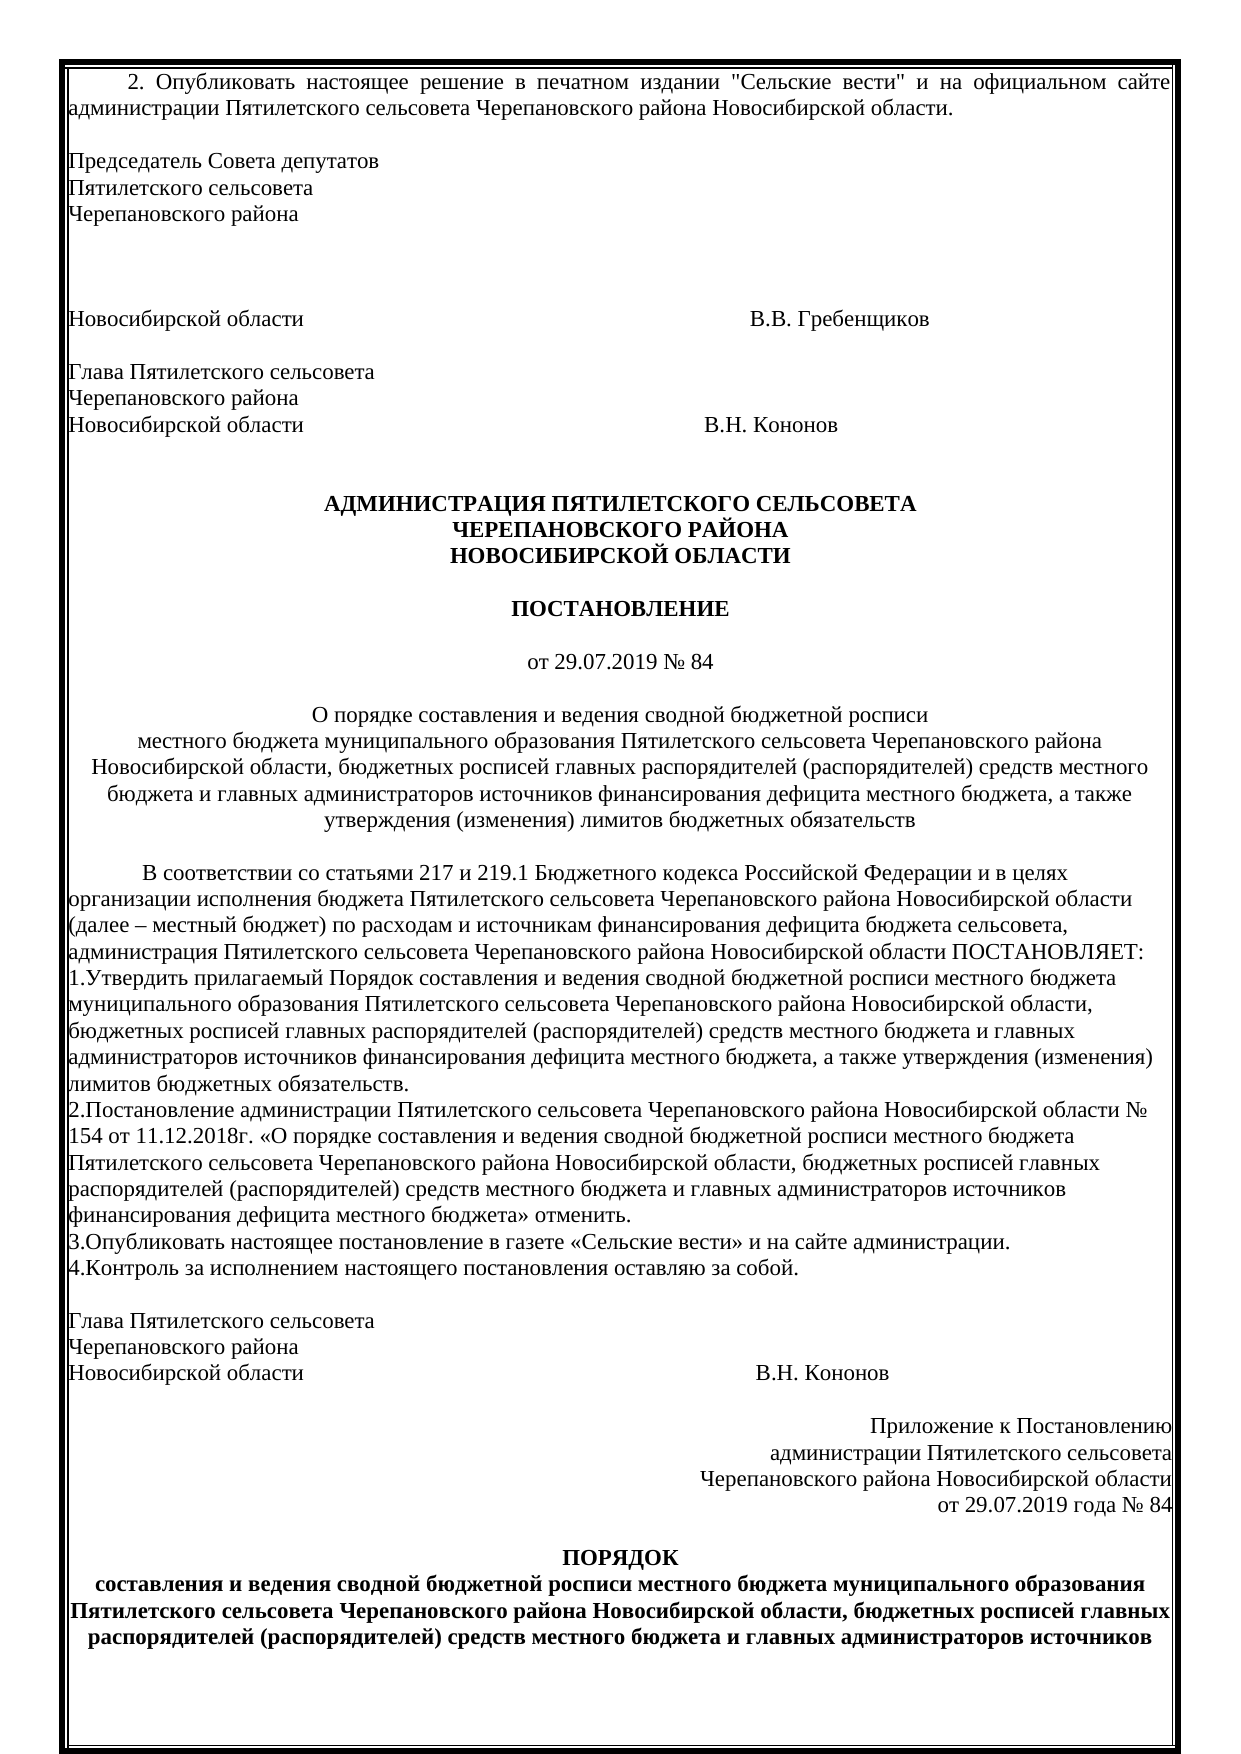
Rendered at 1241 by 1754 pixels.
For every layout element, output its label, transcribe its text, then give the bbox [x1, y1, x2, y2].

text АДМИНИСТРАЦИЯ ПЯТИЛЕТСКОГО СЕЛЬСОВЕТА ЧЕРЕПАНОВСКОГО РАЙОНА [69, 490, 1172, 542]
text Новосибирской области В.Н. Кононов [69, 1359, 1172, 1386]
text Черепановского района Новосибирской области [69, 1465, 1172, 1491]
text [69, 1570, 1172, 1649]
text НОВОСИБИРСКОЙ ОБЛАСТИ [69, 542, 1172, 569]
text Новосибирской области В.В. Гребенщиков [69, 305, 1172, 332]
text В соответствии со статьями 217 и 219.1 Бюджетного кодекса Российской Федерации и в целях организации исполнения бюджета Пятилетского сельсовета Черепановского района Новосибирской области (далее – местный бюджет) по расходам и источникам финансирования дефицита бюджета сельсовета, администрация Пятилетского сельсовета Черепановского района Новосибирской области ПОСТАНОВЛЯЕТ: [69, 859, 1172, 964]
text от 29.07.2019 № 84 [69, 648, 1172, 674]
text Председатель Совета депутатов [69, 147, 1172, 173]
text Глава Пятилетского сельсовета [69, 358, 1172, 384]
text Черепановского района [69, 1333, 1172, 1359]
list 2. Опубликовать настоящее решение в печатном издании "Сельские вести" и на официальном сайте администрации Пятилетского сельсовета Черепановского района Новосибирской области. [69, 69, 1172, 121]
text Черепановского района [69, 384, 1172, 411]
text 1.Утвердить прилагаемый Порядок составления и ведения сводной бюджетной росписи местного бюджета муниципального образования Пятилетского сельсовета Черепановского района Новосибирской области, бюджетных росписей главных распорядителей (распорядителей) средств местного бюджета и главных администраторов источников финансирования дефицита местного бюджета, а также утверждения (изменения) лимитов бюджетных обязательств. [69, 964, 1172, 1096]
text администрации Пятилетского сельсовета [69, 1438, 1172, 1465]
text Пятилетского сельсовета [69, 173, 1172, 200]
text Новосибирской области В.Н. Кононов [69, 411, 1172, 437]
text местного бюджета муниципального образования Пятилетского сельсовета Черепановского района Новосибирской области, бюджетных росписей главных распорядителей (распорядителей) средств местного бюджета и главных администраторов источников финансирования дефицита местного бюджета, а также утверждения (изменения) лимитов бюджетных обязательств [69, 727, 1172, 832]
text 4.Контроль за исполнением настоящего постановления оставляю за собой. [69, 1254, 1172, 1280]
text ПОСТАНОВЛЕНИЕ [69, 595, 1172, 622]
text Приложение к Постановлению [69, 1412, 1172, 1438]
text Глава Пятилетского сельсовета [69, 1307, 1172, 1333]
text Черепановского района [69, 200, 1172, 226]
text 3.Опубликовать настоящее постановление в газете «Сельские вести» и на сайте администрации. [69, 1228, 1172, 1254]
title ПОРЯДОК [69, 1544, 1172, 1570]
text О порядке составления и ведения сводной бюджетной росписи [69, 701, 1172, 727]
text 2.Постановление администрации Пятилетского сельсовета Черепановского района Новосибирской области № 154 от 11.12.2018г. «О порядке составления и ведения сводной бюджетной росписи местного бюджета Пятилетского сельсовета Черепановского района Новосибирской области, бюджетных росписей главных распорядителей (распорядителей) средств местного бюджета и главных администраторов источников финансирования дефицита местного бюджета» отменить. [69, 1096, 1172, 1228]
text от 29.07.2019 года № 84 [69, 1491, 1172, 1518]
